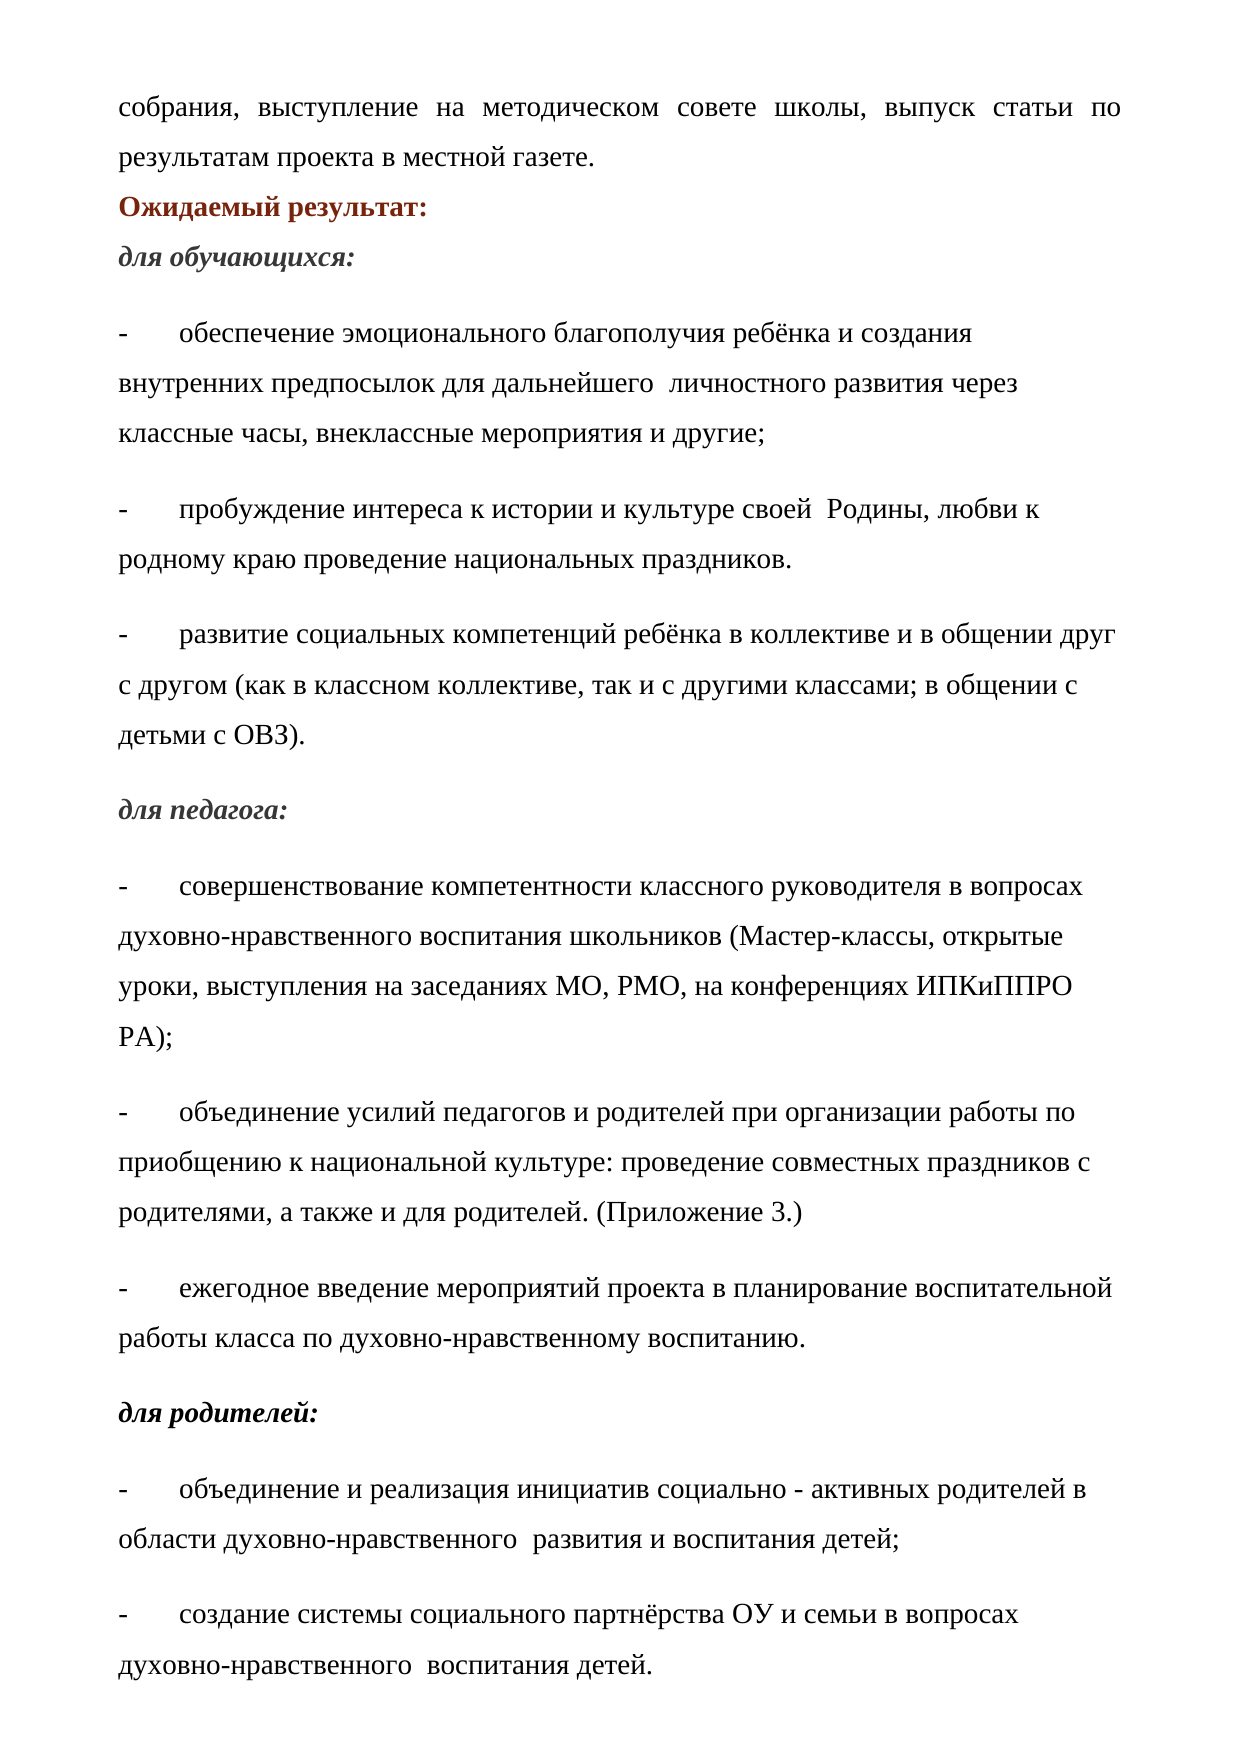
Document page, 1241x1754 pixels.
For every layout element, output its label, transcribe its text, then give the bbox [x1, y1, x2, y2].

text - создание системы социального партнёрства ОУ и семьи в вопросах духовно-нравственного воспитания детей. [118, 1596, 1122, 1680]
text для обучающихся: [118, 239, 1122, 273]
text - объединение усилий педагогов и родителей при организации работы по приобщению к национальной культуре: проведение совместных праздников с родителями, а также и для родителей. (Приложение 3.) [118, 1094, 1122, 1228]
text - пробуждение интереса к истории и культуре своей Родины, любви к родному краю проведение национальных праздников. [118, 491, 1122, 575]
text - обеспечение эмоционального благополучия ребёнка и создания внутренних предпосылок для дальнейшего личностного развития через классные часы, внеклассные мероприятия и другие; [118, 315, 1122, 449]
text для педагога: [118, 792, 1122, 826]
text - объединение и реализация инициатив социально - активных родителей в области духовно-нравственного развития и воспитания детей; [118, 1471, 1122, 1555]
text для родителей: [118, 1396, 1122, 1429]
text - совершенствование компетентности классного руководителя в вопросах духовно-нравственного воспитания школьников (Мастер-классы, открытые уроки, выступления на заседаниях МО, РМО, на конференциях ИПКиППРО РА); [118, 868, 1122, 1052]
text - ежегодное введение мероприятий проекта в планирование воспитательной работы класса по духовно-нравственному воспитанию. [118, 1270, 1122, 1354]
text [118, 89, 1122, 172]
text - развитие социальных компетенций ребёнка в коллективе и в общении друг с другом (как в классном коллективе, так и с другими классами; в общении с детьми с ОВЗ). [118, 616, 1122, 751]
text Ожидаемый результат: [118, 189, 1122, 223]
